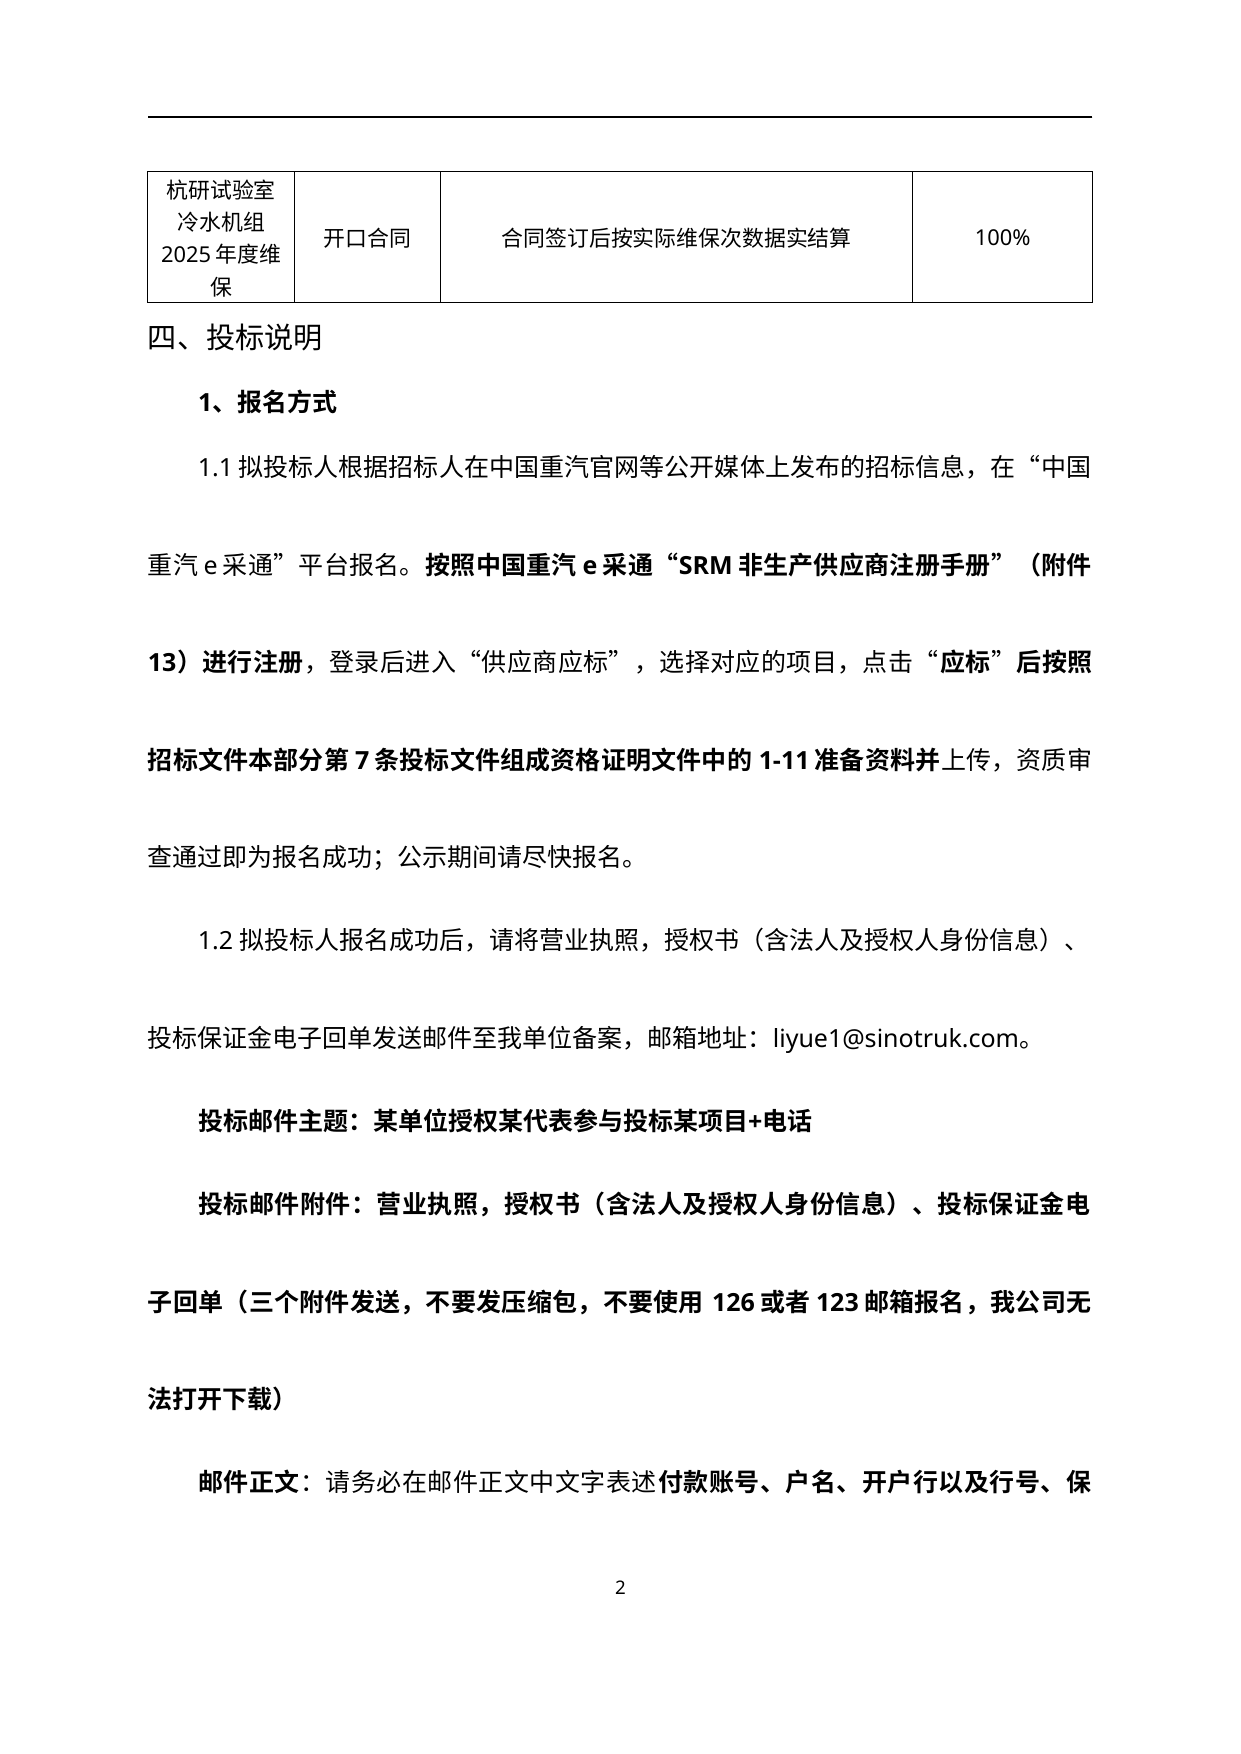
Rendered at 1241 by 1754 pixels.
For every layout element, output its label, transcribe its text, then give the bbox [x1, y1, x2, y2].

text 1、报名方式 [148, 368, 1092, 433]
table_cell 100% [913, 172, 1092, 302]
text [148, 1448, 1092, 1513]
text 投标邮件主题：某单位授权某代表参与投标某项目+电话 [148, 1087, 1092, 1152]
text 1.2 拟投标人报名成功后，请将营业执照，授权书（含法人及授权人身份信息）、投标保证金电子回单发送邮件至我单位备案，邮箱地址：liyue1@sinotruk.com。 [148, 906, 1092, 1069]
table_cell 杭研试验室冷水机组2025年度维保 [148, 172, 294, 302]
table_cell 合同签订后按实际维保次数据实结算 [441, 172, 912, 302]
table_cell 开口合同 [295, 172, 440, 302]
text 1.1拟投标人根据招标人在中国重汽官网等公开媒体上发布的招标信息，在“中国重汽e采通”平台报名。按照中国重汽e采通“SRM非生产供应商注册手册”（附件13）进行注册，登录后进入“供应商应标”，选择对应的项目，点击“应标”后按照招标文件本部分第7条投标文件组成资格证明文件中的1-11准备资料并上传，资质审查通过即为报名成功；公示期间请尽快报名。 [148, 433, 1092, 888]
text 投标邮件附件：营业执照，授权书（含法人及授权人身份信息）、投标保证金电子回单（三个附件发送，不要发压缩包，不要使用126或者123邮箱报名，我公司无法打开下载） [148, 1170, 1092, 1430]
text 四、投标说明 [148, 303, 1092, 368]
